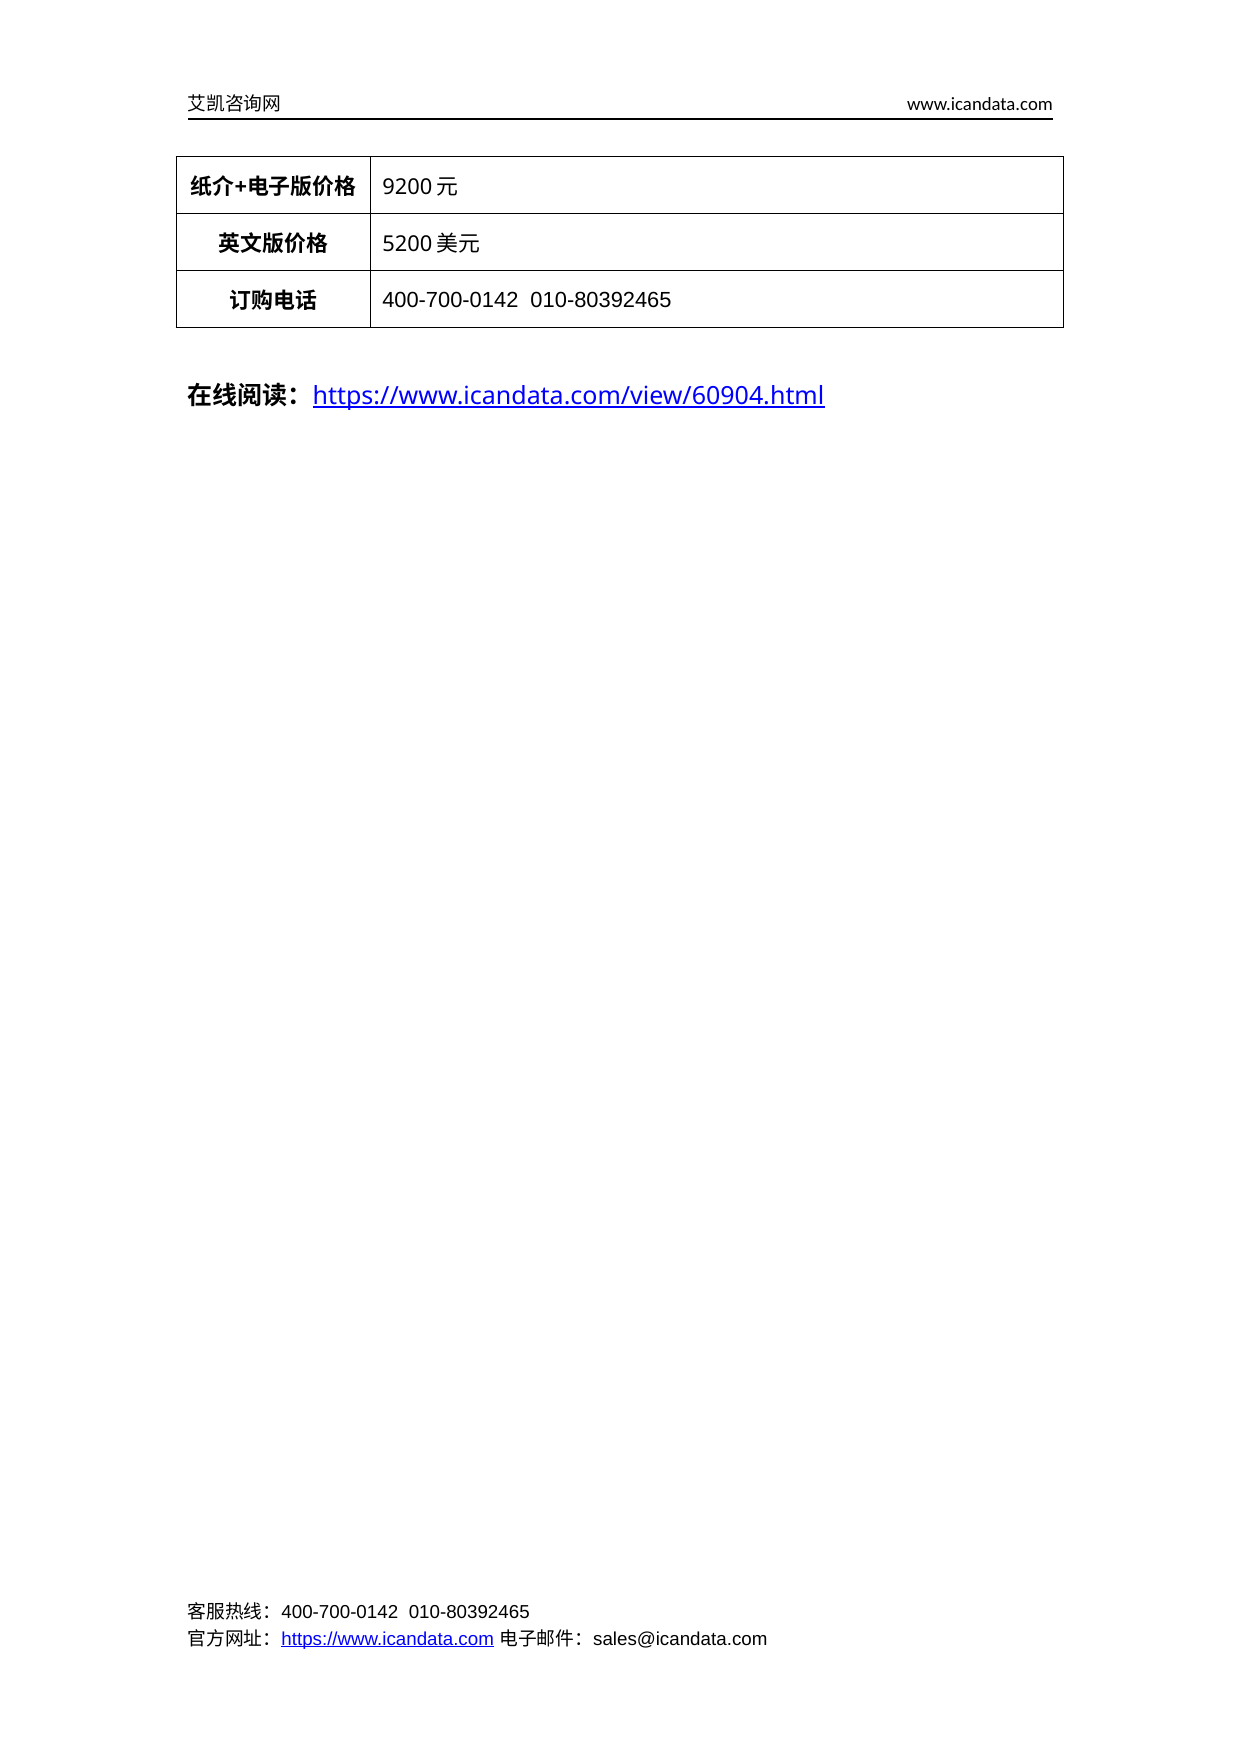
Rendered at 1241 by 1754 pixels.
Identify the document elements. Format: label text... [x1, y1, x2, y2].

table_cell 英文版价格 [177, 214, 370, 270]
table_cell 9200元 [371, 157, 1063, 213]
table_cell 订购电话 [177, 271, 370, 327]
table_cell 400-700-0142 010-80392465 [371, 271, 1063, 327]
text 在线阅读：https://www.icandata.com/view/60904.html [187, 361, 1053, 426]
table_cell 5200美元 [371, 214, 1063, 270]
table_cell 纸介+电子版价格 [177, 157, 370, 213]
